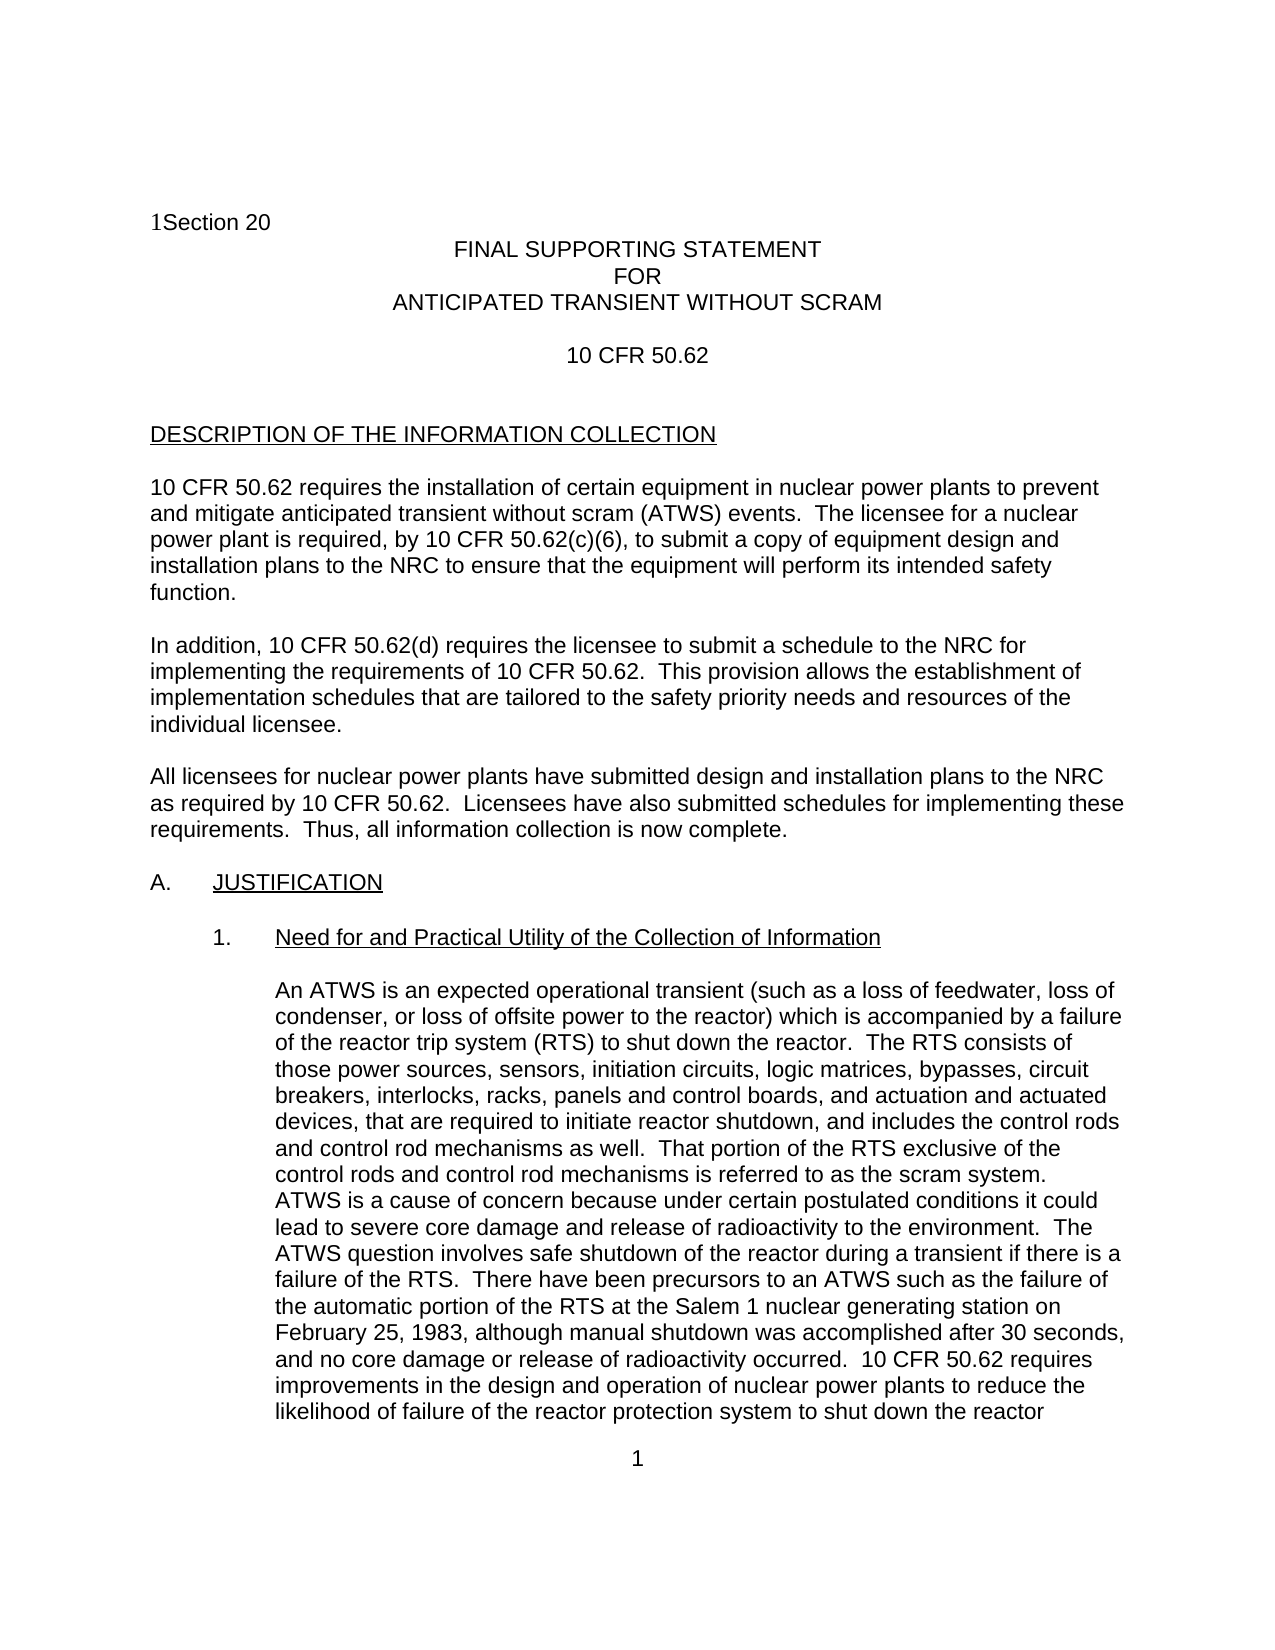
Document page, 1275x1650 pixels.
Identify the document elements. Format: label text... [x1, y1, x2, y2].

list JUSTIFICATION [150, 869, 1125, 895]
text ANTICIPATED TRANSIENT WITHOUT SCRAM [150, 289, 1125, 315]
text FOR [150, 263, 1125, 289]
text 10 CFR 50.62 [150, 342, 1125, 368]
text 10 CFR 50.62 requires the installation of certain equipment in nuclear power plants to prevent and mitigate anticipated transient without scram (ATWS) events. The licensee for a nuclear power plant is required, by 10 CFR 50.62(c)(6), to submit a copy of equipment design and installation plans to the NRC to ensure that the equipment will perform its intended safety function. [150, 473, 1125, 605]
text In addition, 10 CFR 50.62(d) requires the licensee to submit a schedule to the NRC for implementing the requirements of 10 CFR 50.62. This provision allows the establishment of implementation schedules that are tailored to the safety priority needs and resources of the individual licensee. [150, 632, 1125, 737]
text All licensees for nuclear power plants have submitted design and installation plans to the NRC as required by 10 CFR 50.62. Licensees have also submitted schedules for implementing these requirements. Thus, all information collection is now complete. [150, 763, 1125, 842]
text DESCRIPTION OF THE INFORMATION COLLECTION [150, 421, 1125, 447]
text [275, 977, 1125, 1424]
text FINAL SUPPORTING STATEMENT [150, 236, 1125, 263]
text Section 20 [150, 207, 1125, 236]
text 1. Need for and Practical Utility of the Collection of Information [212, 924, 1125, 950]
